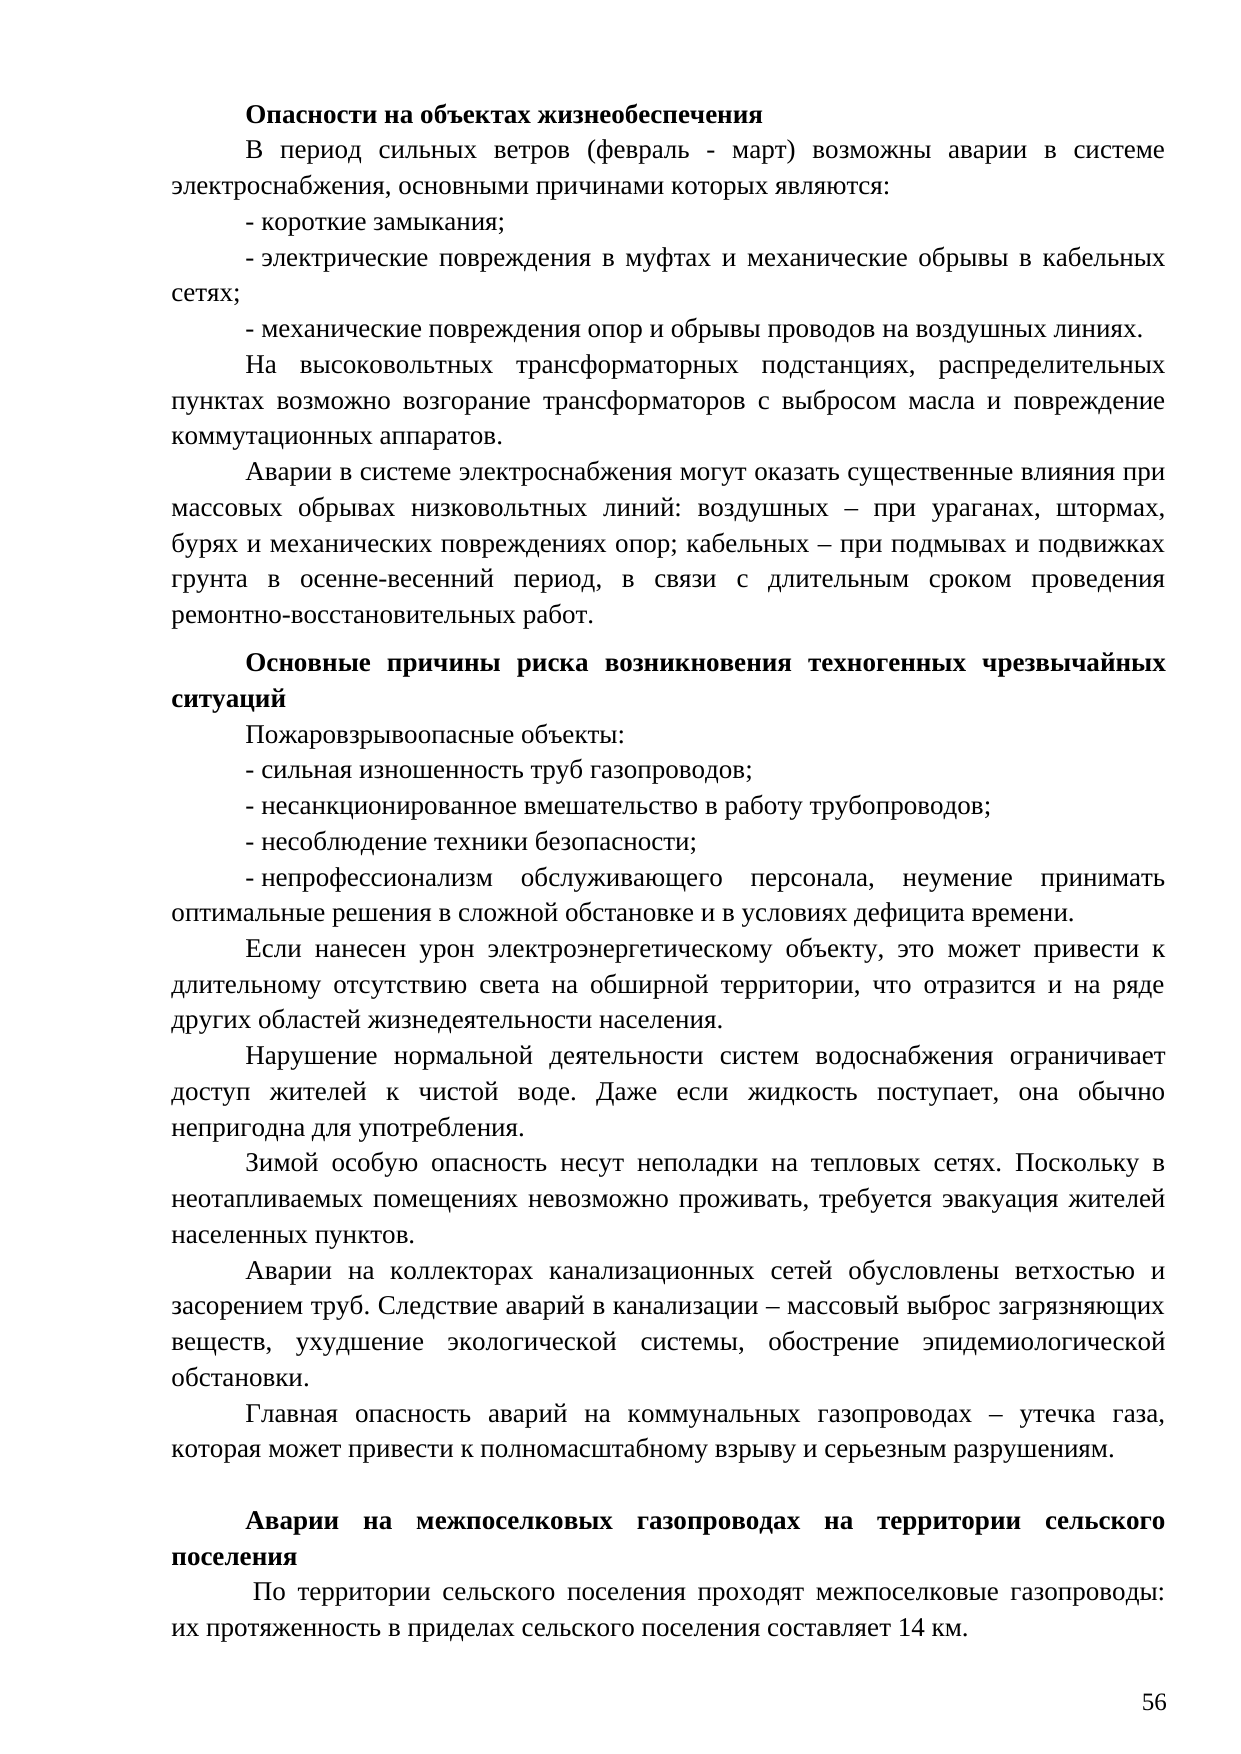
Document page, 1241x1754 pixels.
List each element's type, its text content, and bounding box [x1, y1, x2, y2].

text - сильная изношенность труб газопроводов; [171, 753, 1167, 785]
text - короткие замыкания; [171, 205, 1167, 236]
text Аварии на коллекторах канализационных сетей обусловлены ветхостью и засорением труб. Следствие аварий в канализации – массовый выброс загрязняющих веществ, ухудшение экологической системы, обострение эпидемиологической обстановки. [171, 1254, 1167, 1392]
text Пожаровзрывоопасные объекты: [171, 718, 1167, 749]
text - непрофессионализм обслуживающего персонала, неумение принимать оптимальные решения в сложной обстановке и в условиях дефицита времени. [171, 861, 1167, 928]
text В период сильных ветров (февраль - март) возможны аварии в системе электроснабжения, основными причинами которых являются: [171, 134, 1167, 201]
text - несанкционированное вмешательство в работу трубопроводов; [171, 789, 1167, 820]
text Зимой особую опасность несут неполадки на тепловых сетях. Поскольку в неотапливаемых помещениях невозможно проживать, требуется эвакуация жителей населенных пунктов. [171, 1147, 1167, 1249]
text Главная опасность аварий на коммунальных газопроводах – утечка газа, которая может привести к полномасштабному взрыву и серьезным разрушениям. [171, 1397, 1167, 1463]
text Аварии на межпоселковых газопроводах на территории сельского поселения [171, 1504, 1167, 1571]
text Нарушение нормальной деятельности систем водоснабжения ограничивает доступ жителей к чистой воде. Даже если жидкость поступает, она обычно непригодна для употребления. [171, 1039, 1167, 1142]
text Основные причины риска возникновения техногенных чрезвычайных ситуаций [171, 646, 1167, 713]
text - электрические повреждения в муфтах и механические обрывы в кабельных сетях; [171, 241, 1167, 308]
text На высоковольтных трансформаторных подстанциях, распределительных пунктах возможно возгорание трансформаторов с выбросом масла и повреждение коммутационных аппаратов. [171, 348, 1167, 451]
text Аварии в системе электроснабжения могут оказать существенные влияния при массовых обрывах низковольтных линий: воздушных – при ураганах, штормах, бурях и механических повреждениях опор; кабельных – при подмывах и подвижках грунта в осенне-весенний период, в связи с длительным сроком проведения ремонтно-восстановительных работ. [171, 455, 1167, 629]
text - механические повреждения опор и обрывы проводов на воздушных линиях. [171, 312, 1167, 343]
text Если нанесен урон электроэнергетическому объекту, это может привести к длительному отсутствию света на обширной территории, что отразится и на ряде других областей жизнедеятельности населения. [171, 932, 1167, 1035]
text Опасности на объектах жизнеобеспечения [171, 98, 1167, 129]
text - несоблюдение техники безопасности; [171, 825, 1167, 856]
text По территории сельского поселения проходят межпоселковые газопроводы: их протяженность в приделах сельского поселения составляет 14 км. [171, 1575, 1167, 1642]
